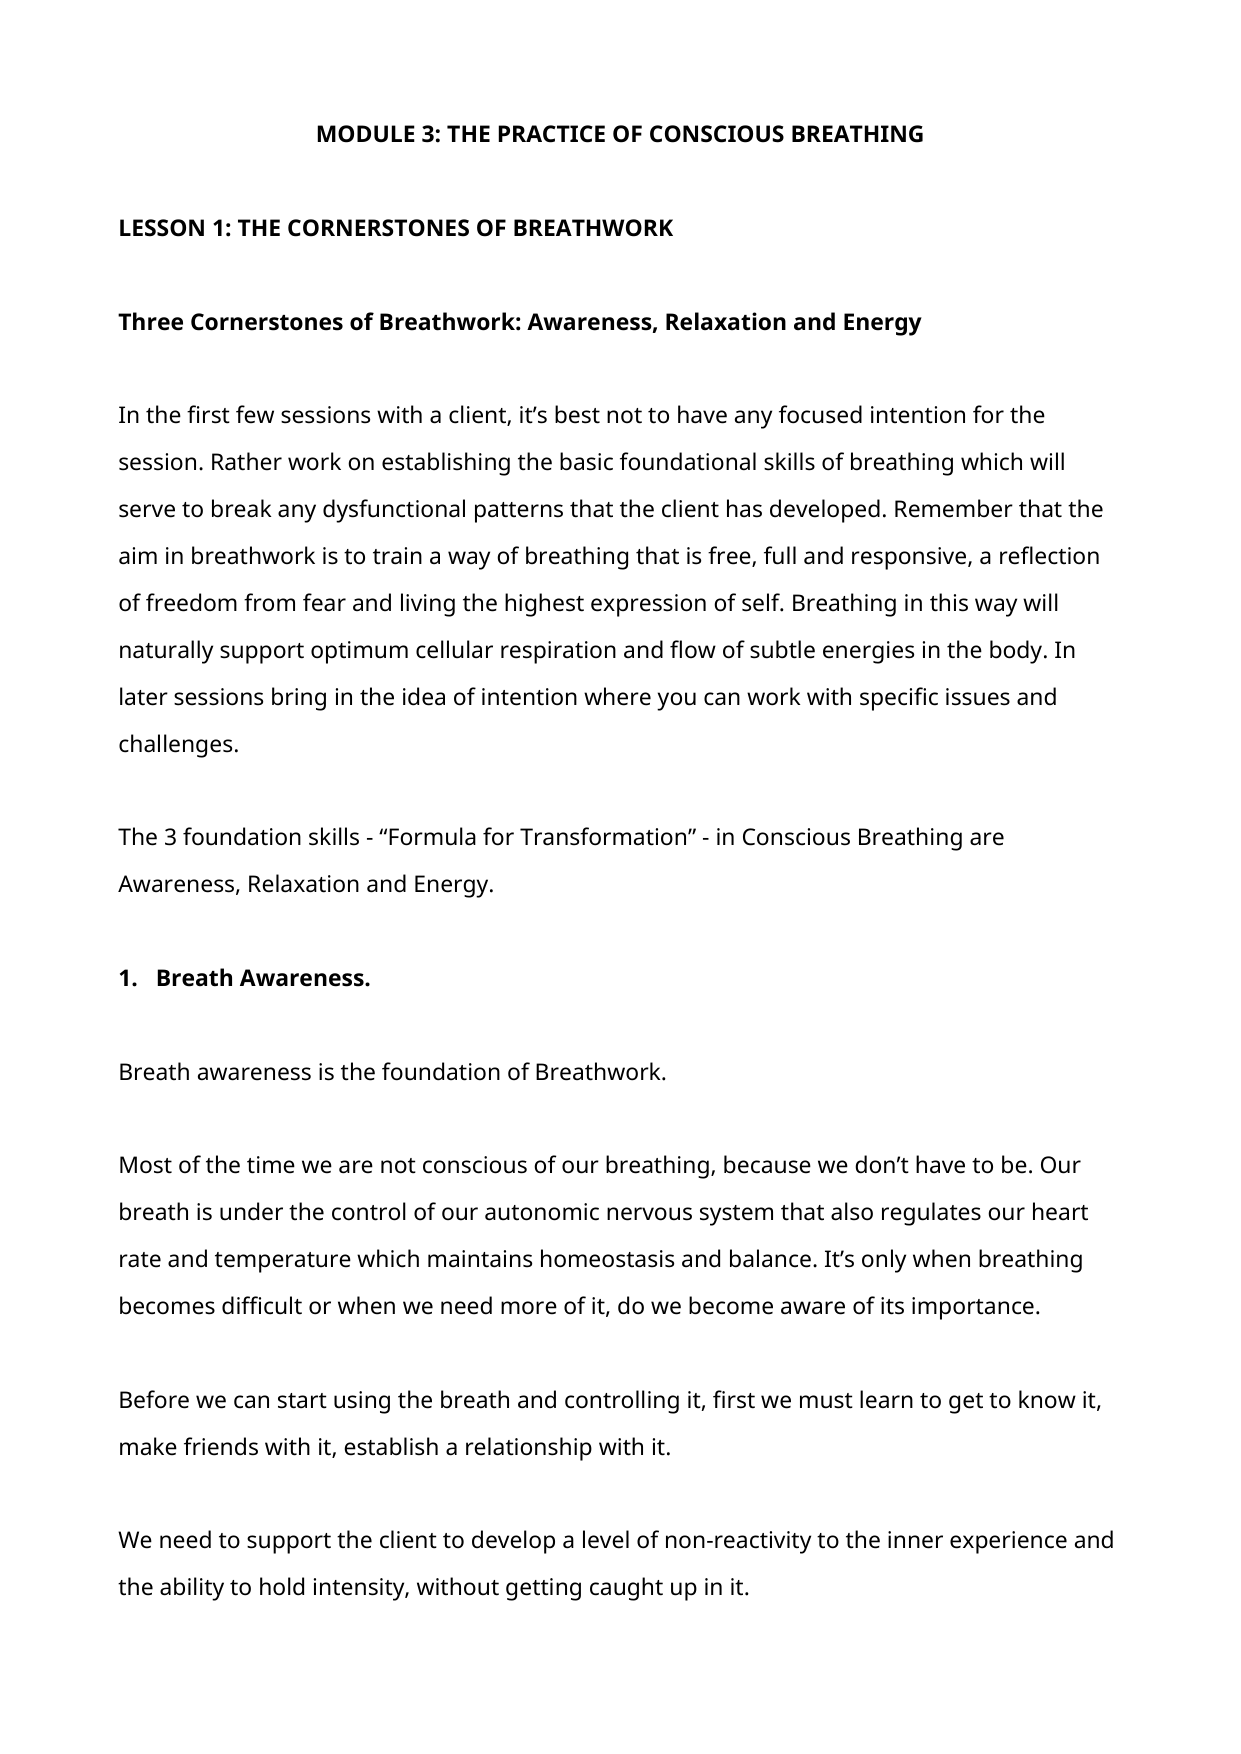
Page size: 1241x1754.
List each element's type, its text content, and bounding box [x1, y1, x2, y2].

text Three Cornerstones of Breathwork: Awareness, Relaxation and Energy [118, 306, 1122, 337]
text Before we can start using the breath and controlling it, first we must learn to get to know it, make friends with it, establish a relationship with it. [118, 1384, 1122, 1462]
text The 3 foundation skills - “Formula for Transformation” - in Conscious Breathing are Awareness, Relaxation and Energy. [118, 821, 1122, 899]
text We need to support the client to develop a level of non-reactivity to the inner experience and the ability to hold intensity, without getting caught up in it. [118, 1524, 1122, 1602]
text Most of the time we are not conscious of our breathing, because we don’t have to be. Our breath is under the control of our autonomic nervous system that also regulates our heart rate and temperature which maintains homeostasis and balance. It’s only when breathing becomes difficult or when we need more of it, do we become aware of its importance. [118, 1149, 1122, 1321]
text Breath awareness is the foundation of Breathwork. [118, 1056, 1122, 1087]
text MODULE 3: THE PRACTICE OF CONSCIOUS BREATHING [118, 118, 1122, 149]
text LESSON 1: THE CORNERSTONES OF BREATHWORK [118, 212, 1122, 243]
list Breath Awareness. [118, 962, 1122, 993]
text In the first few sessions with a client, it’s best not to have any focused intention for the session. Rather work on establishing the basic foundational skills of breathing which will serve to break any dysfunctional patterns that the client has developed. Remember that the aim in breathwork is to train a way of breathing that is free, full and responsive, a reflection of freedom from fear and living the highest expression of self. Breathing in this way will naturally support optimum cellular respiration and flow of subtle energies in the body. In later sessions bring in the idea of intention where you can work with specific issues and challenges. [118, 399, 1122, 759]
